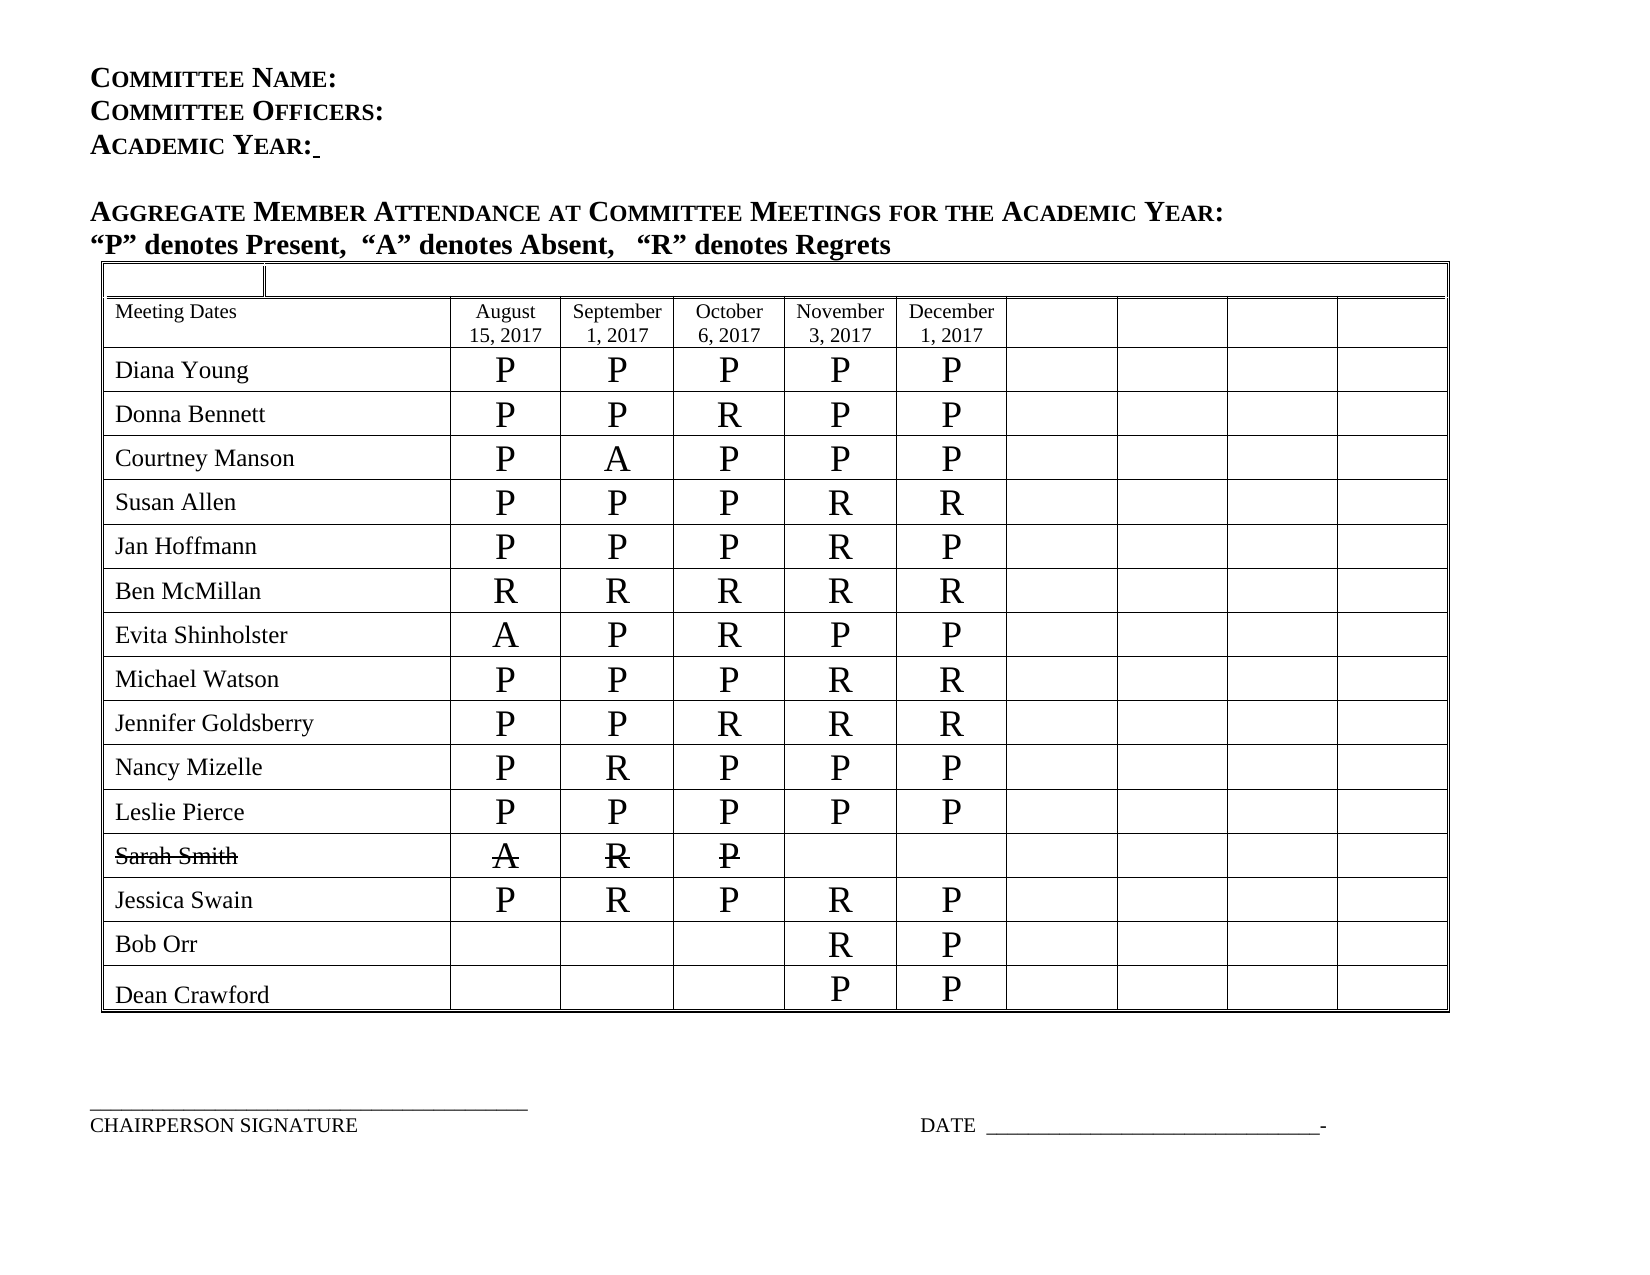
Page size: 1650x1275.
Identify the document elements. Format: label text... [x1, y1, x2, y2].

table_cell R [897, 569, 1006, 612]
table_cell [1338, 525, 1447, 568]
table_cell P [897, 436, 1006, 479]
table_cell [1118, 613, 1227, 656]
table_cell R [674, 613, 784, 656]
table_cell Michael Watson [104, 657, 450, 700]
table_cell [1338, 296, 1447, 347]
table_cell [1007, 613, 1117, 656]
table_cell P [897, 790, 1006, 833]
table_cell Jennifer Goldsberry [104, 701, 450, 744]
table_cell [1118, 436, 1227, 479]
table_cell P [451, 480, 560, 523]
table_cell [1118, 834, 1227, 877]
table_cell [1228, 966, 1337, 1009]
table_cell P [561, 613, 673, 656]
table_cell [1228, 569, 1337, 612]
table_cell [1007, 525, 1117, 568]
table_cell [1338, 790, 1447, 833]
table_cell R [785, 657, 896, 700]
table_cell [1228, 701, 1337, 744]
table_cell P [674, 348, 784, 391]
table_cell [1118, 745, 1227, 788]
table_cell R [674, 392, 784, 435]
table_cell P [451, 348, 560, 391]
table_cell [1118, 299, 1227, 347]
table_cell Donna Bennett [104, 392, 450, 435]
table_cell [1228, 525, 1337, 568]
table_cell [1007, 878, 1117, 921]
table_cell P [451, 878, 560, 921]
table_cell [1118, 657, 1227, 700]
text Committee Officers: [90, 93, 1581, 127]
table_cell [674, 922, 784, 965]
table_cell R [785, 480, 896, 523]
table_cell [1118, 480, 1227, 523]
text CHAIRPERSON SIGNATURE DATE ________________________________- [90, 1113, 1581, 1137]
table_cell November 3, 2017 [785, 299, 896, 347]
table_cell [1228, 657, 1337, 700]
table_cell [1338, 480, 1447, 523]
table_cell [1228, 834, 1337, 877]
table_cell R [674, 701, 784, 744]
table_cell [561, 922, 673, 965]
table_cell [1228, 745, 1337, 788]
table_cell [1007, 299, 1117, 347]
table_cell [1228, 790, 1337, 833]
table_cell [1338, 745, 1447, 788]
table_cell [1228, 878, 1337, 921]
table_cell R [451, 569, 560, 612]
table_cell [1007, 569, 1117, 612]
table_cell P [674, 790, 784, 833]
table_cell P [897, 745, 1006, 788]
table_cell [785, 834, 896, 877]
table_cell P [561, 348, 673, 391]
table_cell A [451, 613, 560, 656]
table_cell P [785, 613, 896, 656]
table_cell [451, 966, 560, 1009]
text __________________________________________ [90, 1089, 1581, 1113]
table_cell [1228, 348, 1337, 391]
table_cell P [785, 790, 896, 833]
table_cell R [785, 922, 896, 965]
table_cell Ben McMillan [104, 569, 450, 612]
table_cell P [785, 436, 896, 479]
table_cell R [897, 657, 1006, 700]
table_cell Susan Allen [104, 480, 450, 523]
table_cell Jan Hoffmann [104, 525, 450, 568]
table_cell [1007, 392, 1117, 435]
table_cell [1007, 790, 1117, 833]
table_cell P [897, 613, 1006, 656]
table_cell [1338, 392, 1447, 435]
table_cell P [785, 745, 896, 788]
table_cell P [785, 348, 896, 391]
table_cell Diana Young [104, 348, 450, 391]
table_header [104, 264, 264, 296]
table_cell September 1, 2017 [561, 299, 673, 347]
table_cell P [451, 436, 560, 479]
table_cell [1338, 966, 1447, 1009]
table_cell P [674, 745, 784, 788]
table_cell Bob Orr [104, 922, 450, 965]
table_cell P [674, 525, 784, 568]
table_cell [1007, 966, 1117, 1009]
table_cell December 1, 2017 [897, 299, 1006, 347]
text Aggregate Member Attendance at Committee Meetings for the Academic Year: [90, 194, 1581, 228]
table_cell R [561, 745, 673, 788]
text “P” denotes Present, “A” denotes Absent, “R” denotes Regrets [90, 228, 1581, 261]
table_cell [1228, 613, 1337, 656]
table_cell Evita Shinholster [104, 613, 450, 656]
table_cell [1118, 878, 1227, 921]
table_cell R [897, 480, 1006, 523]
table_cell [1338, 569, 1447, 612]
text Academic Year: [90, 127, 1581, 161]
table_cell [1007, 657, 1117, 700]
table_cell [1228, 436, 1337, 479]
table_cell August 15, 2017 [451, 299, 560, 347]
table_cell [1228, 480, 1337, 523]
table_cell P [561, 525, 673, 568]
table_cell R [561, 569, 673, 612]
table_cell P [451, 745, 560, 788]
table_cell Courtney Manson [104, 436, 450, 479]
table_cell P [897, 966, 1006, 1009]
table_cell Sarah Smith [104, 834, 450, 877]
table_cell P [451, 701, 560, 744]
table_cell P [561, 657, 673, 700]
table_cell R [785, 701, 896, 744]
table_cell P [451, 657, 560, 700]
table_cell Nancy Mizelle [104, 745, 450, 788]
table_cell [1228, 392, 1337, 435]
table_cell P [785, 392, 896, 435]
table_cell [1228, 299, 1337, 347]
table_cell [1007, 480, 1117, 523]
table_cell [897, 834, 1006, 877]
table_cell [1118, 569, 1227, 612]
table_cell P [897, 525, 1006, 568]
table_cell [1338, 878, 1447, 921]
table_cell [1118, 392, 1227, 435]
table_cell [1118, 701, 1227, 744]
table_cell [1228, 922, 1337, 965]
table_cell P [561, 480, 673, 523]
table_cell R [785, 569, 896, 612]
table_cell [561, 966, 673, 1009]
table_cell P [674, 436, 784, 479]
table_header [264, 264, 1447, 296]
table_cell [1007, 348, 1117, 391]
table_cell [1007, 922, 1117, 965]
table_cell [1007, 834, 1117, 877]
table_cell Dean Crawford [104, 966, 450, 1009]
table_cell October 6, 2017 [674, 299, 784, 347]
table_cell P [451, 525, 560, 568]
table_cell P [674, 480, 784, 523]
table_cell A [451, 834, 560, 877]
table_cell R [897, 701, 1006, 744]
table_cell P [561, 790, 673, 833]
table_cell Jessica Swain [104, 878, 450, 921]
table_cell [1338, 657, 1447, 700]
table_cell Meeting Dates [104, 296, 450, 347]
table_cell P [897, 392, 1006, 435]
table_cell [1118, 922, 1227, 965]
table_cell P [451, 790, 560, 833]
table_cell R [785, 525, 896, 568]
table_cell Leslie Pierce [104, 790, 450, 833]
table_cell P [561, 701, 673, 744]
table_cell P [674, 878, 784, 921]
table_cell R [674, 569, 784, 612]
text Committee Name: [90, 60, 1581, 93]
table_cell [1007, 701, 1117, 744]
table_cell R [561, 834, 673, 877]
table_cell [1338, 922, 1447, 965]
table_cell P [897, 878, 1006, 921]
table_cell R [785, 878, 896, 921]
table_cell [674, 966, 784, 1009]
table_cell [1007, 745, 1117, 788]
table_cell P [897, 348, 1006, 391]
table_cell P [674, 657, 784, 700]
table_cell P [897, 922, 1006, 965]
table_cell [1338, 348, 1447, 391]
table_cell [1007, 436, 1117, 479]
table_cell [1118, 966, 1227, 1009]
table_cell R [561, 878, 673, 921]
table_cell [1118, 525, 1227, 568]
table_cell [1338, 613, 1447, 656]
table_cell A [561, 436, 673, 479]
table_cell P [674, 834, 784, 877]
table_cell P [785, 966, 896, 1009]
table_cell [1338, 834, 1447, 877]
table_cell [1118, 790, 1227, 833]
table_cell [1338, 436, 1447, 479]
table_cell [1338, 701, 1447, 744]
table_cell [1118, 348, 1227, 391]
table_cell P [561, 392, 673, 435]
table_cell [451, 922, 560, 965]
table_cell P [451, 392, 560, 435]
